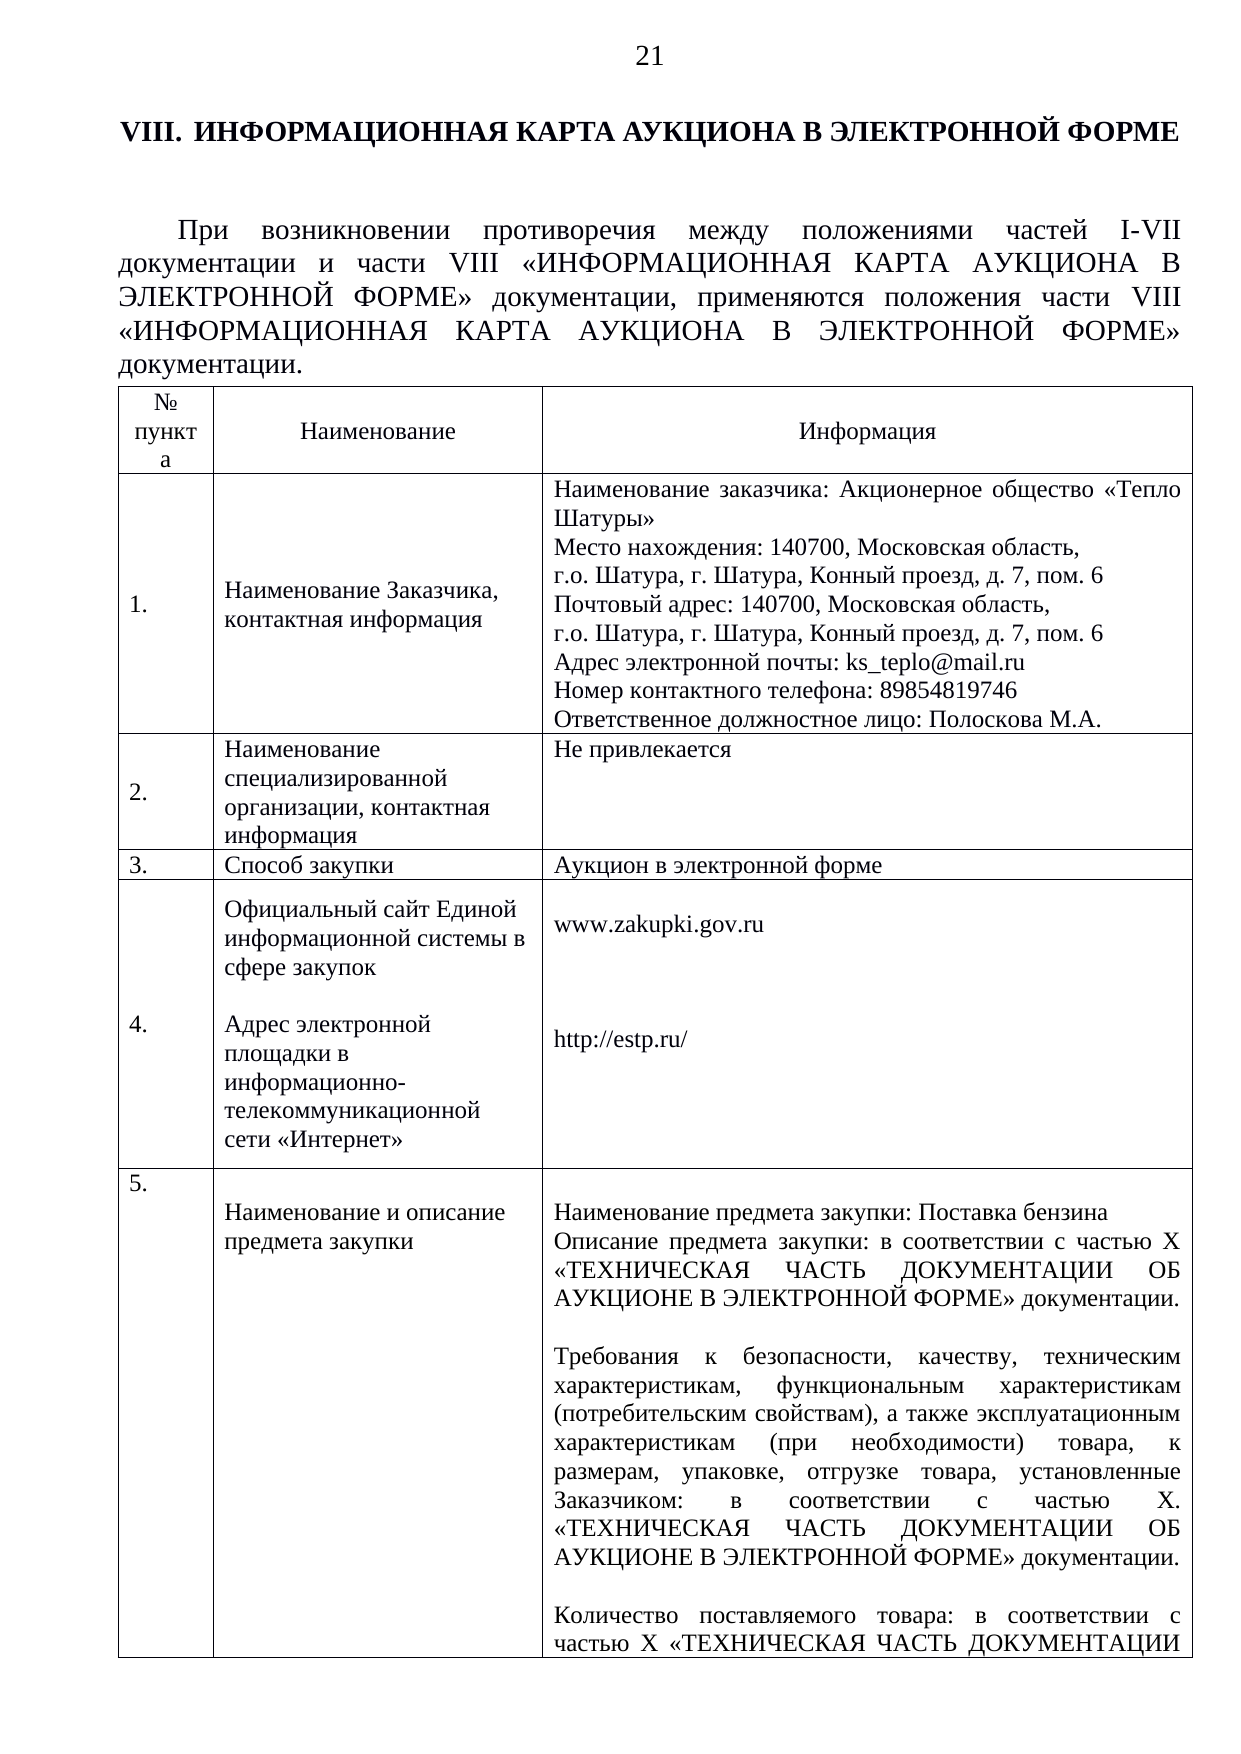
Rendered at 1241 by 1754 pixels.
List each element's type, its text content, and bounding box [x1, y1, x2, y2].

table_header № пункта [119, 387, 213, 473]
table_cell Аукцион в электронной форме [543, 850, 1192, 879]
table_cell Наименование специализированной организации, контактная информация [214, 734, 542, 849]
table_cell Не привлекается [543, 734, 1192, 849]
table_cell www.zakupki.gov.ru http://estp.ru/ [543, 880, 1192, 1167]
table_cell Наименование заказчика: Акционерное общество «Тепло Шатуры» Место нахождения: 140700, Московская область, г.о. Шатура, г. Шатура, Конный проезд, д. 7, пом. 6 Почтовый адрес: 140700, Московская область, г.о. Шатура, г. Шатура, Конный проезд, д. 7, пом. 6 Адрес электронной почты: ks_teplo@mail.ru Номер контактного телефона: 89854819746 Ответственное должностное лицо: Полоскова М.А. [543, 474, 1192, 733]
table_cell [214, 1169, 542, 1657]
table_header Наименование [214, 387, 542, 473]
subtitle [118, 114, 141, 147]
table_cell Официальный сайт Единой информационной системы в сфере закупок Адрес электронной площадки в информационно-телекоммуникационной сети «Интернет» [214, 880, 542, 1167]
table_cell Наименование Заказчика, контактная информация [214, 474, 542, 733]
table_cell [119, 734, 213, 849]
table_cell [119, 850, 213, 879]
table_cell [119, 474, 213, 733]
table_cell [119, 1169, 213, 1657]
table_cell [119, 880, 213, 1167]
table_cell Способ закупки [214, 850, 542, 879]
table_header Информация [543, 387, 1192, 473]
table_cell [543, 1169, 1192, 1657]
text При возникновении противоречия между положениями частей I-VII документации и части VIII «ИНФОРМАЦИОННАЯ КАРТА АУКЦИОНА В ЭЛЕКТРОННОЙ ФОРМЕ» документации, применяются положения части VIII «ИНФОРМАЦИОННАЯ КАРТА АУКЦИОНА В ЭЛЕКТРОННОЙ ФОРМЕ» документации. [118, 212, 1181, 380]
subtitle VIII. ИНФОРМАЦИОННАЯ КАРТА АУКЦИОНА В ЭЛЕКТРОННОЙ ФОРМЕ [175, 114, 1181, 147]
